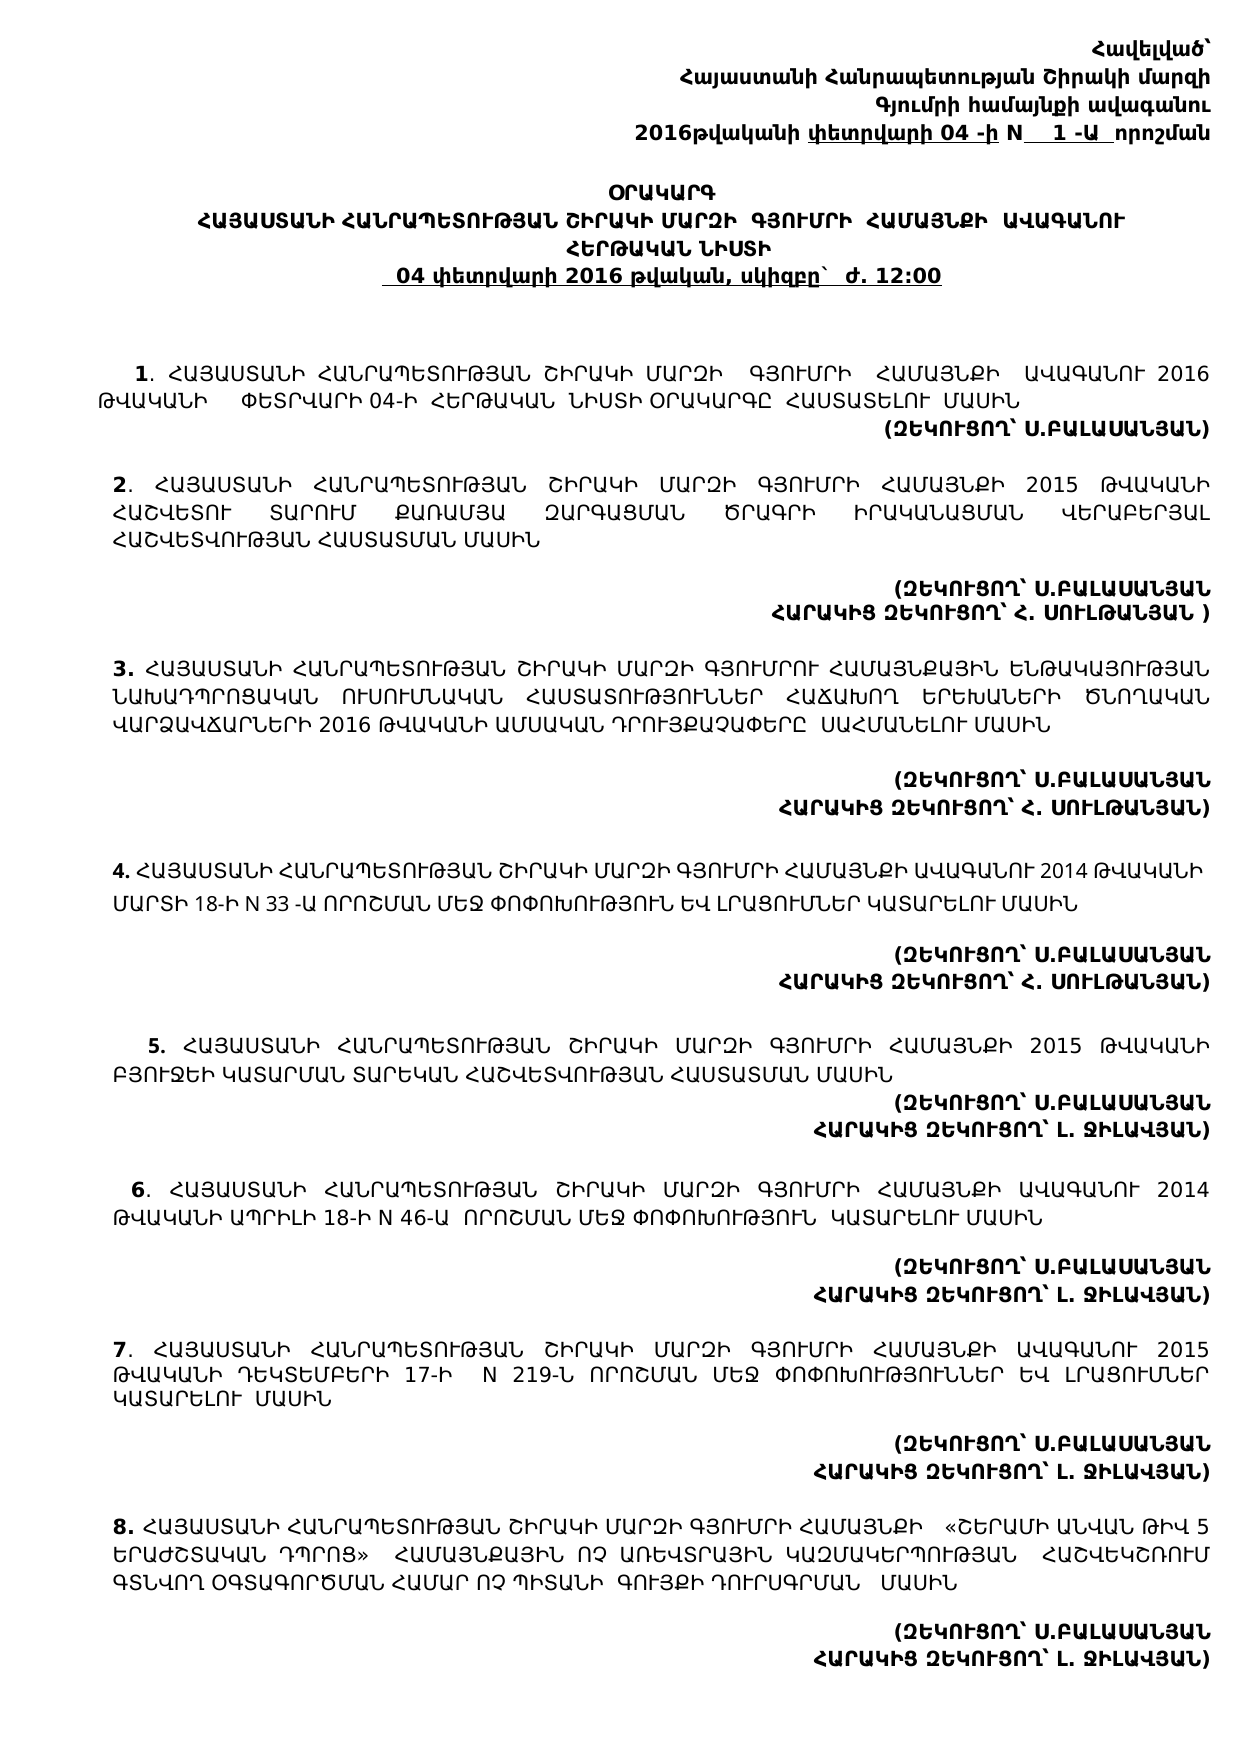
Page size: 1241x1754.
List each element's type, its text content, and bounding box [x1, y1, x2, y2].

text (ԶԵԿՈՒՑՈՂ՝ Ս.ԲԱԼԱՍԱՆՅԱՆ [112, 1255, 1211, 1279]
text 3. ՀԱՅԱՍՏԱՆԻ ՀԱՆՐԱՊԵՏՈՒԹՅԱՆ ՇԻՐԱԿԻ ՄԱՐԶԻ ԳՅՈՒՄՐՈՒ ՀԱՄԱՅՆՔԱՅԻՆ ԵՆԹԱԿԱՅՈՒԹՅԱՆ ՆԱԽԱԴՊՐՈՑԱԿԱՆ ՈՒՍՈՒՄՆԱԿԱՆ ՀԱՍՏԱՏՈՒԹՅՈՒՆՆԵՐ ՀԱՃԱԽՈՂ ԵՐԵԽԱՆԵՐԻ ԾՆՈՂԱԿԱՆ ՎԱՐՁԱՎՃԱՐՆԵՐԻ 2016 ԹՎԱԿԱՆԻ ԱՄՍԱԿԱՆ ԴՐՈՒՅՔԱՉԱՓԵՐԸ ՍԱՀՄԱՆԵԼՈՒ ՄԱՍԻՆ [112, 657, 1211, 737]
text ՀԱՐԱԿԻՑ ԶԵԿՈՒՑՈՂ՝ Լ. ՋԻԼԱՎՅԱՆ) [112, 1460, 1211, 1484]
list (ԶԵԿՈՒՑՈՂ՝ Ս.ԲԱԼԱՍԱՆՅԱՆ) [97, 417, 1211, 442]
text 04 փետրվարի 2016 թվական, սկիզբը` ժ. 12:00 [112, 264, 1211, 289]
text 7. ՀԱՅԱՍՏԱՆԻ ՀԱՆՐԱՊԵՏՈՒԹՅԱՆ ՇԻՐԱԿԻ ՄԱՐԶԻ ԳՅՈՒՄՐԻ ՀԱՄԱՅՆՔԻ ԱՎԱԳԱՆՈՒ 2015 ԹՎԱԿԱՆԻ ԴԵԿՏԵՄԲԵՐԻ 17-Ի N 219-Ն ՈՐՈՇՄԱՆ ՄԵՋ ՓՈՓՈԽՈՒԹՅՈՒՆՆԵՐ ԵՎ ԼՐԱՑՈՒՄՆԵՐ ԿԱՏԱՐԵԼՈՒ ՄԱՍԻՆ [112, 1338, 1211, 1411]
text (ԶԵԿՈՒՑՈՂ՝ Ս.ԲԱԼԱՍԱՆՅԱՆ [112, 1432, 1211, 1456]
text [112, 1620, 1211, 1644]
text (ԶԵԿՈՒՑՈՂ՝ Ս.ԲԱԼԱՍԱՆՅԱՆ [112, 1091, 1211, 1115]
list ՀԱՐԱԿԻՑ ԶԵԿՈՒՑՈՂ՝ Հ. ՍՈՒԼԹԱՆՅԱՆ) [97, 796, 1211, 820]
text (ԶԵԿՈՒՑՈՂ՝ Ս.ԲԱԼԱՍԱՆՅԱՆ [112, 768, 1211, 793]
text 6. ՀԱՅԱՍՏԱՆԻ ՀԱՆՐԱՊԵՏՈՒԹՅԱՆ ՇԻՐԱԿԻ ՄԱՐԶԻ ԳՅՈՒՄՐԻ ՀԱՄԱՅՆՔԻ ԱՎԱԳԱՆՈՒ 2014 ԹՎԱԿԱՆԻ ԱՊՐԻԼԻ 18-Ի N 46-Ա ՈՐՈՇՄԱՆ ՄԵՋ ՓՈՓՈԽՈՒԹՅՈՒՆ ԿԱՏԱՐԵԼՈՒ ՄԱՍԻՆ [112, 1178, 1211, 1231]
text ՕՐԱԿԱՐԳ [112, 181, 1211, 205]
list 1. ՀԱՅԱՍՏԱՆԻ ՀԱՆՐԱՊԵՏՈՒԹՅԱՆ ՇԻՐԱԿԻ ՄԱՐԶԻ ԳՅՈՒՄՐԻ ՀԱՄԱՅՆՔԻ ԱՎԱԳԱՆՈՒ 2016 ԹՎԱԿԱՆԻ ՓԵՏՐՎԱՐԻ 04-Ի ՀԵՐԹԱԿԱՆ ՆԻՍՏԻ ՕՐԱԿԱՐԳԸ ՀԱՍՏԱՏԵԼՈՒ ՄԱՍԻՆ [97, 362, 1211, 414]
text 4. ՀԱՅԱՍՏԱՆԻ ՀԱՆՐԱՊԵՏՈՒԹՅԱՆ ՇԻՐԱԿԻ ՄԱՐԶԻ ԳՅՈՒՄՐԻ ՀԱՄԱՅՆՔԻ ԱՎԱԳԱՆՈՒ 2014 ԹՎԱԿԱՆԻ ՄԱՐՏԻ 18-Ի N 33 -Ա ՈՐՈՇՄԱՆ ՄԵՋ ՓՈՓՈԽՈՒԹՅՈՒՆ ԵՎ ԼՐԱՑՈՒՄՆԵՐ ԿԱՏԱՐԵԼՈՒ ՄԱՍԻՆ [112, 857, 1211, 918]
text Հայաստանի Հանրապետության Շիրակի մարզի Գյումրի համայնքի ավագանու 2016թվականի փետրվարի 04 -ի N 1 -Ա որոշման [112, 65, 1211, 145]
text Հավելված՝ [112, 37, 1211, 62]
list ՀԱՐԱԿԻՑ ԶԵԿՈՒՑՈՂ՝ Հ. ՍՈՒԼԹԱՆՅԱՆ) [97, 970, 1211, 995]
text ՀԵՐԹԱԿԱՆ ՆԻՍՏԻ [112, 237, 1211, 261]
text 2. ՀԱՅԱՍՏԱՆԻ ՀԱՆՐԱՊԵՏՈՒԹՅԱՆ ՇԻՐԱԿԻ ՄԱՐԶԻ ԳՅՈՒՄՐԻ ՀԱՄԱՅՆՔԻ 2015 ԹՎԱԿԱՆԻ ՀԱՇՎԵՏՈՒ ՏԱՐՈՒՄ ՔԱՌԱՄՅԱ ԶԱՐԳԱՑՄԱՆ ԾՐԱԳՐԻ ԻՐԱԿԱՆԱՑՄԱՆ ՎԵՐԱԲԵՐՅԱԼ ՀԱՇՎԵՏՎՈՒԹՅԱՆ ՀԱՍՏԱՏՄԱՆ ՄԱՍԻՆ [112, 473, 1211, 553]
text ՀԱՅԱՍՏԱՆԻ ՀԱՆՐԱՊԵՏՈՒԹՅԱՆ ՇԻՐԱԿԻ ՄԱՐԶԻ ԳՅՈՒՄՐԻ ՀԱՄԱՅՆՔԻ ԱՎԱԳԱՆՈՒ [112, 209, 1211, 233]
list ՀԱՐԱԿԻՑ ԶԵԿՈՒՑՈՂ՝ Հ. ՍՈՒԼԹԱՆՅԱՆ ) [97, 601, 1211, 626]
text 5. ՀԱՅԱՍՏԱՆԻ ՀԱՆՐԱՊԵՏՈՒԹՅԱՆ ՇԻՐԱԿԻ ՄԱՐԶԻ ԳՅՈՒՄՐԻ ՀԱՄԱՅՆՔԻ 2015 ԹՎԱԿԱՆԻ ԲՅՈՒՋԵԻ ԿԱՏԱՐՄԱՆ ՏԱՐԵԿԱՆ ՀԱՇՎԵՏՎՈՒԹՅԱՆ ՀԱՍՏԱՏՄԱՆ ՄԱՍԻՆ [112, 1031, 1211, 1087]
text ՀԱՐԱԿԻՑ ԶԵԿՈՒՑՈՂ՝ Լ. ՋԻԼԱՎՅԱՆ) [112, 1647, 1211, 1672]
text 8. ՀԱՅԱՍՏԱՆԻ ՀԱՆՐԱՊԵՏՈՒԹՅԱՆ ՇԻՐԱԿԻ ՄԱՐԶԻ ԳՅՈՒՄՐԻ ՀԱՄԱՅՆՔԻ «ՇԵՐԱՄԻ ԱՆՎԱՆ ԹԻՎ 5 ԵՐԱԺՇՏԱԿԱՆ ԴՊՐՈՑ» ՀԱՄԱՅՆՔԱՅԻՆ ՈՉ ԱՌԵՎՏՐԱՅԻՆ ԿԱԶՄԱԿԵՐՊՈՒԹՅԱՆ ՀԱՇՎԵԿՇՌՈՒՄ ԳՏՆՎՈՂ ՕԳՏԱԳՈՐԾՄԱՆ ՀԱՄԱՐ ՈՉ ՊԻՏԱՆԻ ԳՈՒՅՔԻ ԴՈՒՐՍԳՐՄԱՆ ՄԱՍԻՆ [112, 1515, 1211, 1595]
text (ԶԵԿՈՒՑՈՂ՝ Ս.ԲԱԼԱՍԱՆՅԱՆ [112, 943, 1211, 967]
text ՀԱՐԱԿԻՑ ԶԵԿՈՒՑՈՂ՝ Լ. ՋԻԼԱՎՅԱՆ) [112, 1118, 1211, 1143]
text ՀԱՐԱԿԻՑ ԶԵԿՈՒՑՈՂ՝ Լ. ՋԻԼԱՎՅԱՆ) [112, 1283, 1211, 1307]
text (ԶԵԿՈՒՑՈՂ՝ Ս.ԲԱԼԱՍԱՆՅԱՆ [112, 577, 1211, 601]
